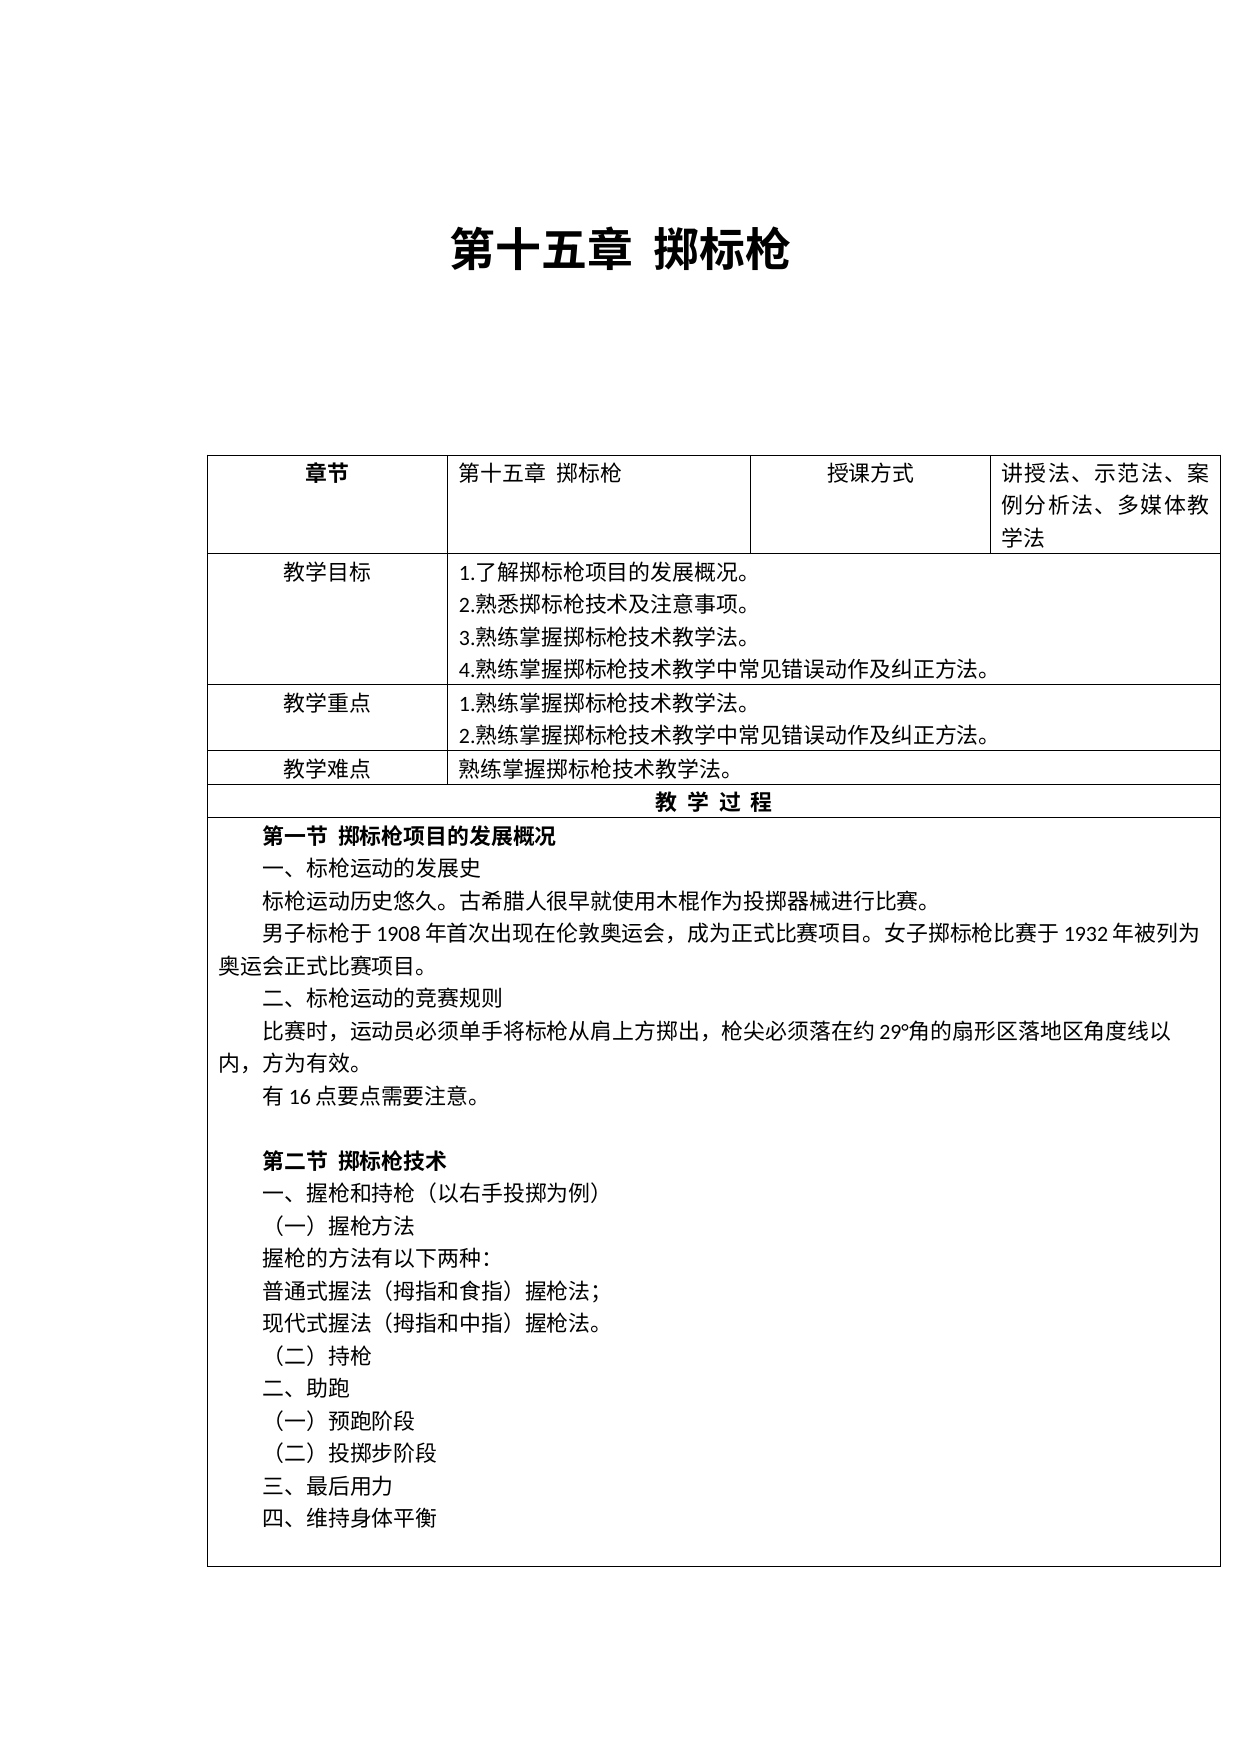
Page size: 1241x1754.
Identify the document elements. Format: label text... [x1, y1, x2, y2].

table_cell 熟练掌握掷标枪技术教学法。 [448, 751, 1220, 784]
table_header 讲授法、示范法、案例分析法、多媒体教学法 [991, 456, 1220, 553]
table_cell 教 学 过 程 [208, 785, 1220, 817]
table_header 第十五章 掷标枪 [448, 456, 750, 553]
table_cell 1.熟练掌握掷标枪技术教学法。 2.熟练掌握掷标枪技术教学中常见错误动作及纠正方法。 [448, 685, 1220, 750]
table_cell 1.了解掷标枪项目的发展概况。 2.熟悉掷标枪技术及注意事项。 3.熟练掌握掷标枪技术教学法。 4.熟练掌握掷标枪技术教学中常见错误动作及纠正方法。 [448, 554, 1220, 684]
table_cell 教学重点 [208, 685, 447, 750]
table_cell 教学目标 [208, 554, 447, 684]
table_cell 教学难点 [208, 751, 447, 784]
table_header 授课方式 [751, 456, 990, 553]
table_header 章节 [208, 456, 447, 553]
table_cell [208, 818, 1220, 1566]
subtitle 第十五章 掷标枪 [187, 197, 1053, 295]
